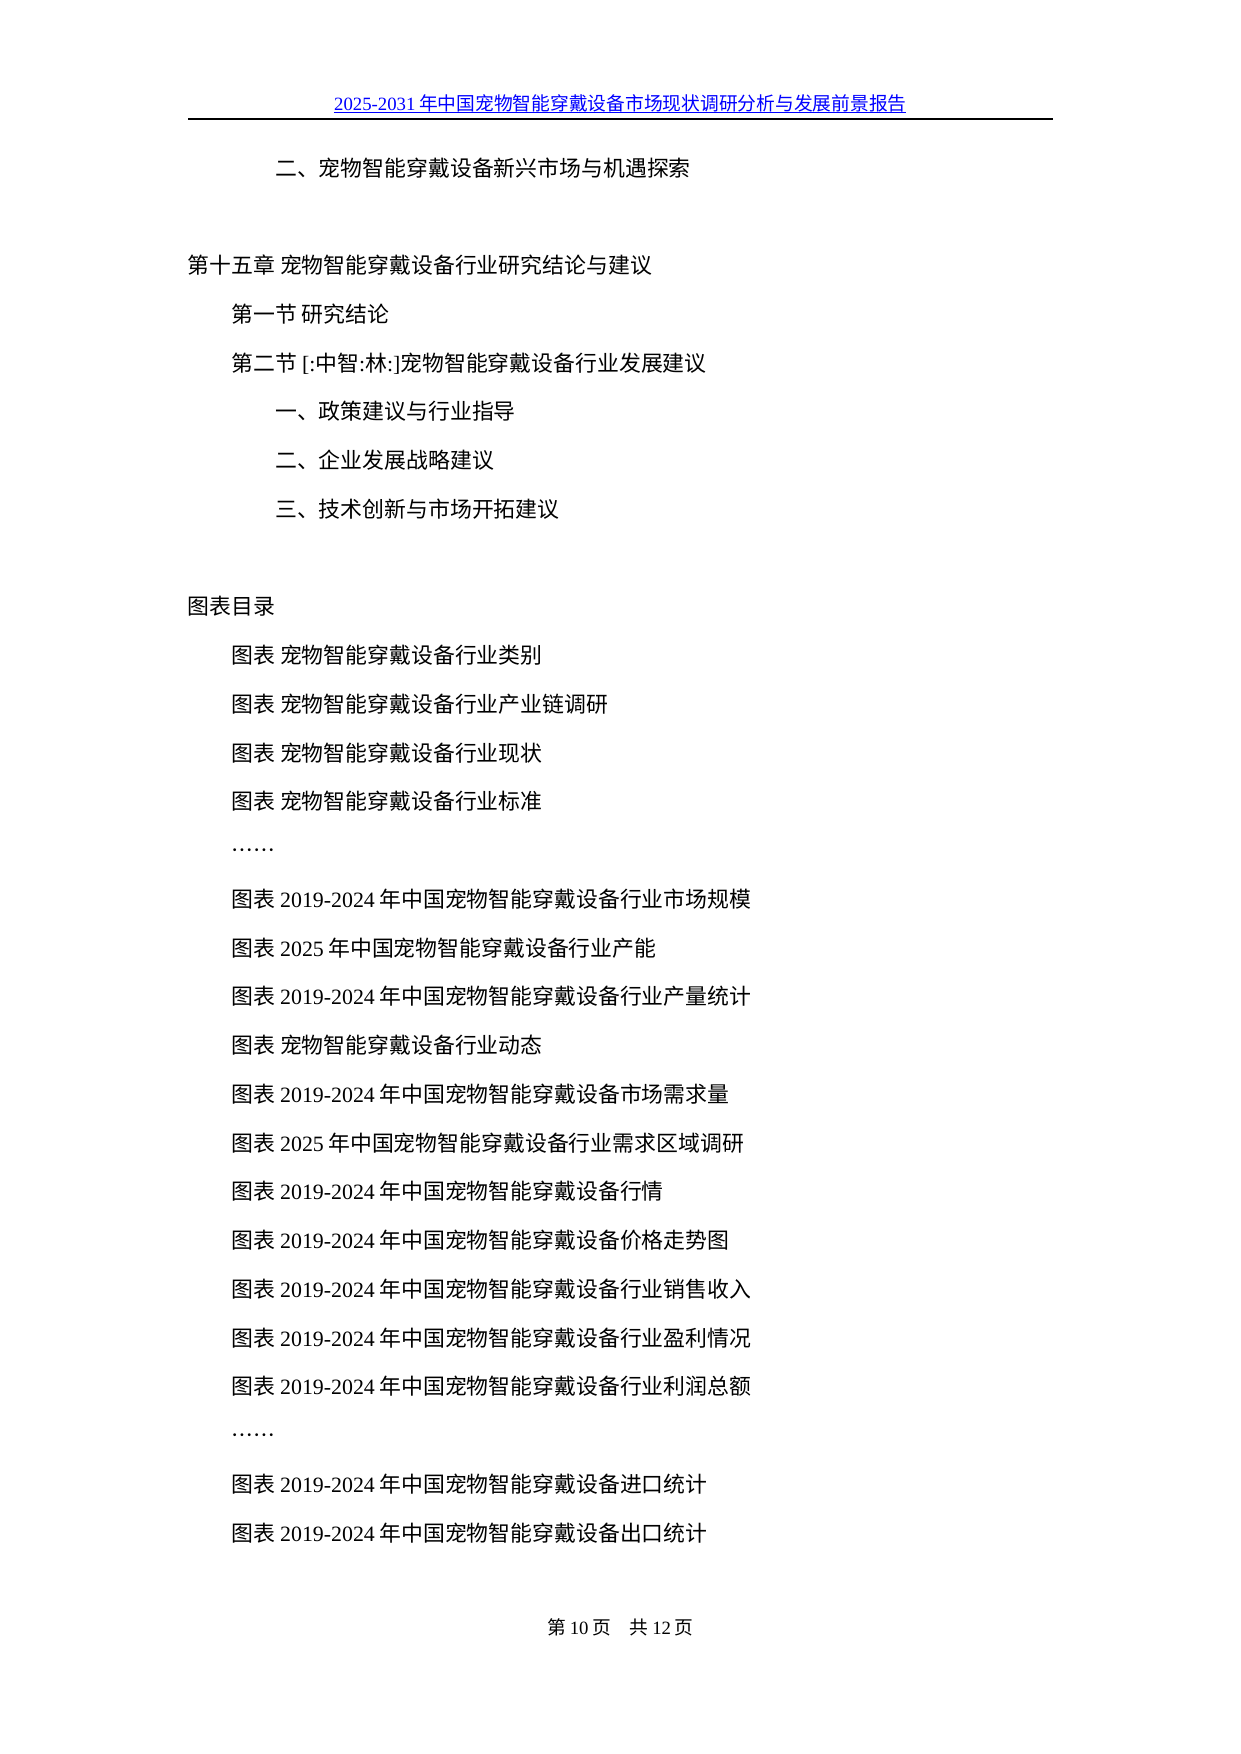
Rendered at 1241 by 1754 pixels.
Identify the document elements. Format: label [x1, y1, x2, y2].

text [187, 150, 1053, 1548]
